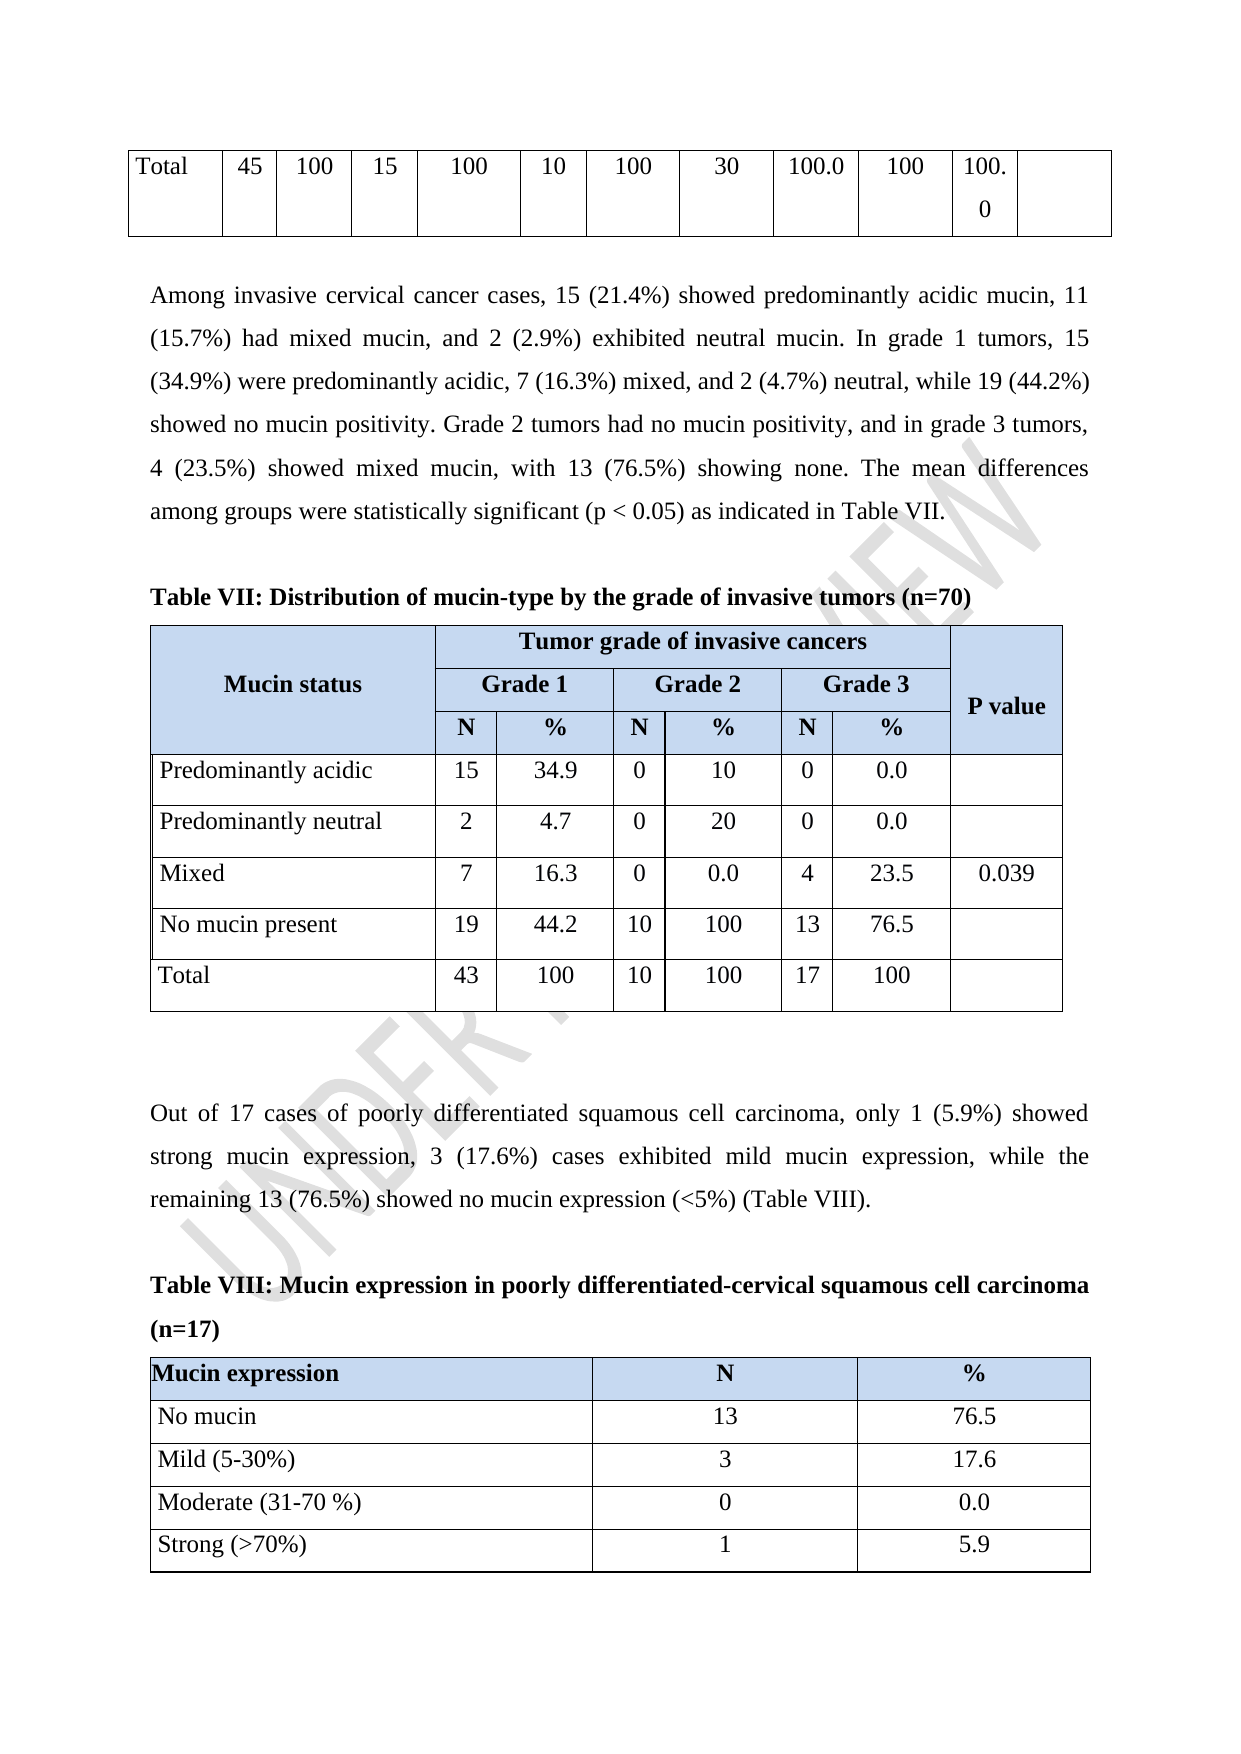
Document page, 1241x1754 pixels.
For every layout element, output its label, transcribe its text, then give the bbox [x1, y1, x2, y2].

table_cell 13 [782, 909, 832, 959]
table_cell 100.0 [774, 151, 858, 236]
table_cell 34.9 [497, 755, 613, 805]
table_cell % [497, 712, 613, 754]
table_cell 44.2 [497, 909, 613, 959]
table_header % [858, 1358, 1090, 1400]
table_cell Mixed [153, 858, 435, 908]
table_cell 100 [277, 151, 351, 236]
table_cell 7 [436, 858, 496, 908]
table_header Mucin expression [151, 1358, 592, 1400]
table_cell 76.5 [858, 1401, 1090, 1443]
table_cell [951, 806, 1062, 857]
table_cell 1 [593, 1530, 857, 1571]
text Table VII: Distribution of mucin-type by the grade of invasive tumors (n=70) [150, 582, 1090, 611]
table_cell [951, 755, 1062, 805]
text Among invasive cervical cancer cases, 15 (21.4%) showed predominantly acidic mucin, 11 (15.7%) had mixed mucin, and 2 (2.9%) exhibited neutral mucin. In grade 1 tumors, 15 (34.9%) were predominantly acidic, 7 (16.3%) mixed, and 2 (4.7%) neutral, while 19 (44.2%) showed no mucin positivity. Grade 2 tumors had no mucin positivity, and in grade 3 tumors, 4 (23.5%) showed mixed mucin, with 13 (76.5%) showing none. The mean differences among groups were statistically significant (p < 0.05) as indicated in Table VII. [150, 280, 1090, 524]
table_cell 0.0 [833, 806, 950, 857]
table_cell 4.7 [497, 806, 613, 857]
table_cell 100 [497, 960, 613, 1011]
table_cell 10 [614, 909, 664, 959]
table_header N [593, 1358, 857, 1400]
table_cell 0.039 [951, 858, 1062, 908]
table_cell Predominantly neutral [153, 806, 435, 857]
table_cell 45 [223, 151, 276, 236]
table_cell 3 [593, 1444, 857, 1486]
table_cell 100.0 [953, 151, 1017, 236]
table_cell Grade 1 [436, 669, 613, 711]
table_cell 15 [436, 755, 496, 805]
table_cell 100 [666, 960, 781, 1011]
table_cell 43 [436, 960, 496, 1011]
table_cell 5.9 [858, 1530, 1090, 1571]
table_cell 0 [614, 858, 664, 908]
table_cell [951, 960, 1062, 1011]
table_cell Total [129, 151, 222, 236]
table_cell Mild (5-30%) [151, 1444, 592, 1486]
table_cell No mucin present [153, 909, 435, 959]
table_cell 100 [418, 151, 520, 236]
table_header Mucin status [151, 626, 435, 754]
table_cell 0 [614, 806, 664, 857]
table_cell 76.5 [833, 909, 950, 959]
table_cell % [833, 712, 950, 754]
table_cell 19 [436, 909, 496, 959]
table_cell 100 [859, 151, 952, 236]
table_cell 23.5 [833, 858, 950, 908]
text Out of 17 cases of poorly differentiated squamous cell carcinoma, only 1 (5.9%) showed strong mucin expression, 3 (17.6%) cases exhibited mild mucin expression, while the remaining 13 (76.5%) showed no mucin expression (<5%) (Table VIII). [150, 1098, 1090, 1213]
table_cell 17.6 [858, 1444, 1090, 1486]
text Table VIII: Mucin expression in poorly differentiated-cervical squamous cell carcinoma (n=17) [150, 1271, 1090, 1342]
table_cell No mucin [151, 1401, 592, 1443]
table_header Tumor grade of invasive cancers [436, 626, 950, 668]
table_cell 30 [680, 151, 773, 236]
table_cell 10 [614, 960, 664, 1011]
table_cell 4 [782, 858, 832, 908]
table_cell 0.0 [833, 755, 950, 805]
table_cell 0 [614, 755, 664, 805]
table_cell 0.0 [858, 1487, 1090, 1528]
table_cell N [614, 712, 664, 754]
table_header P value [951, 626, 1062, 754]
table_cell 13 [593, 1401, 857, 1443]
table_cell 2 [436, 806, 496, 857]
table_cell 0 [593, 1487, 857, 1528]
table_cell Grade 3 [782, 669, 950, 711]
table_cell 20 [666, 806, 781, 857]
table_cell Total [151, 960, 435, 1011]
table_cell 16.3 [497, 858, 613, 908]
table_cell [951, 909, 1062, 959]
table_cell N [782, 712, 832, 754]
table_cell Predominantly acidic [153, 755, 435, 805]
table_cell 0 [782, 806, 832, 857]
table_cell % [666, 712, 781, 754]
table_cell 100 [666, 909, 781, 959]
table_cell 15 [352, 151, 417, 236]
table_cell [1018, 151, 1111, 236]
table_cell 0.0 [666, 858, 781, 908]
table_cell Grade 2 [614, 669, 781, 711]
table_cell Strong (>70%) [151, 1530, 592, 1571]
table_cell 10 [521, 151, 586, 236]
table_cell 100 [587, 151, 679, 236]
table_cell N [436, 712, 496, 754]
table_cell 100 [833, 960, 950, 1011]
table_cell Moderate (31-70 %) [151, 1487, 592, 1528]
table_cell 10 [666, 755, 781, 805]
table_cell 17 [782, 960, 832, 1011]
table_cell 0 [782, 755, 832, 805]
